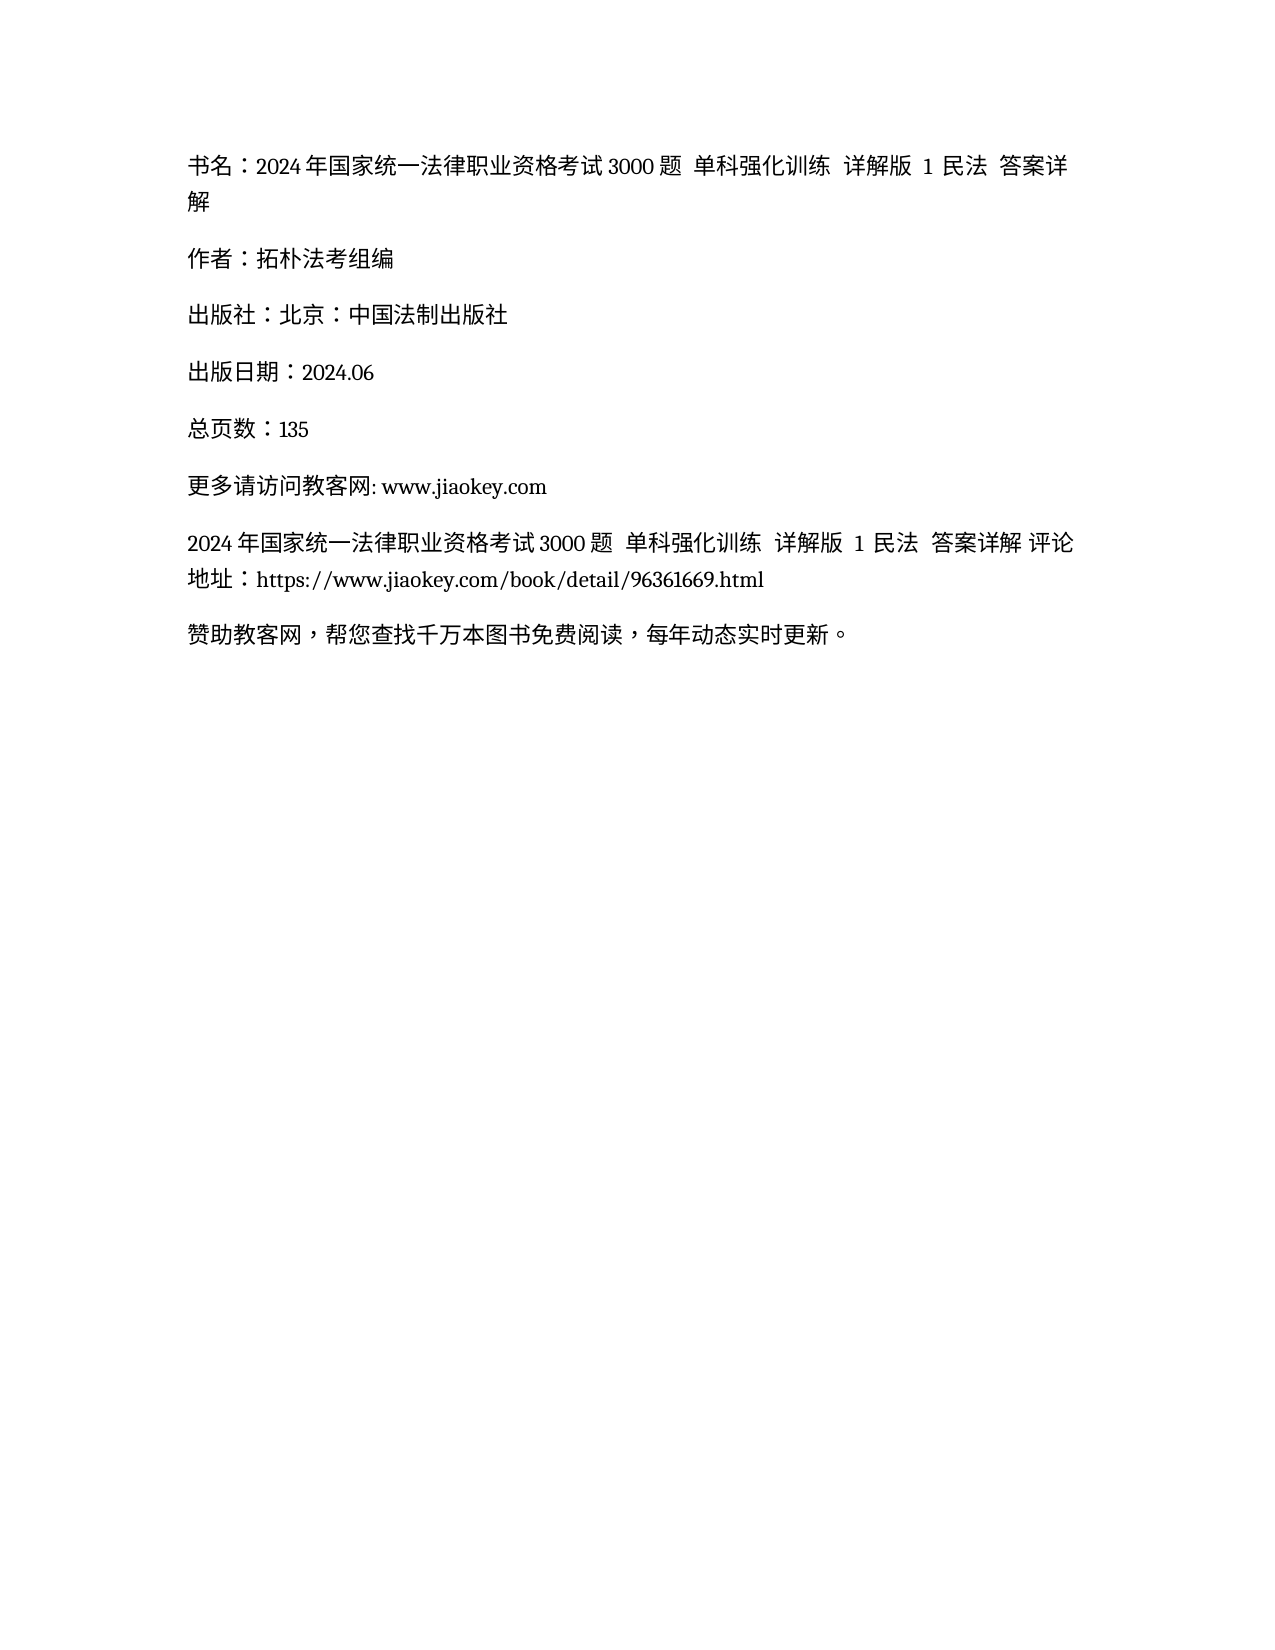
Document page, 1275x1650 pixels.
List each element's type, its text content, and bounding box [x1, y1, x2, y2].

text 更多请访问教客网: www.jiaokey.com [187, 470, 1087, 501]
text 出版社：北京：中国法制出版社 [187, 299, 1087, 331]
text 作者：拓朴法考组编 [187, 243, 1087, 274]
text 出版日期：2024.06 [187, 356, 1087, 387]
text 书名：2024年国家统一法律职业资格考试3000题 单科强化训练 详解版 1 民法 答案详解 [187, 150, 1087, 217]
text 赞助教客网，帮您查找千万本图书免费阅读，每年动态实时更新。 [187, 619, 1087, 651]
text 总页数：135 [187, 413, 1087, 444]
text 2024年国家统一法律职业资格考试3000题 单科强化训练 详解版 1 民法 答案详解 评论地址：https://www.jiaokey.com/book/detail/96361669.html [187, 527, 1087, 594]
